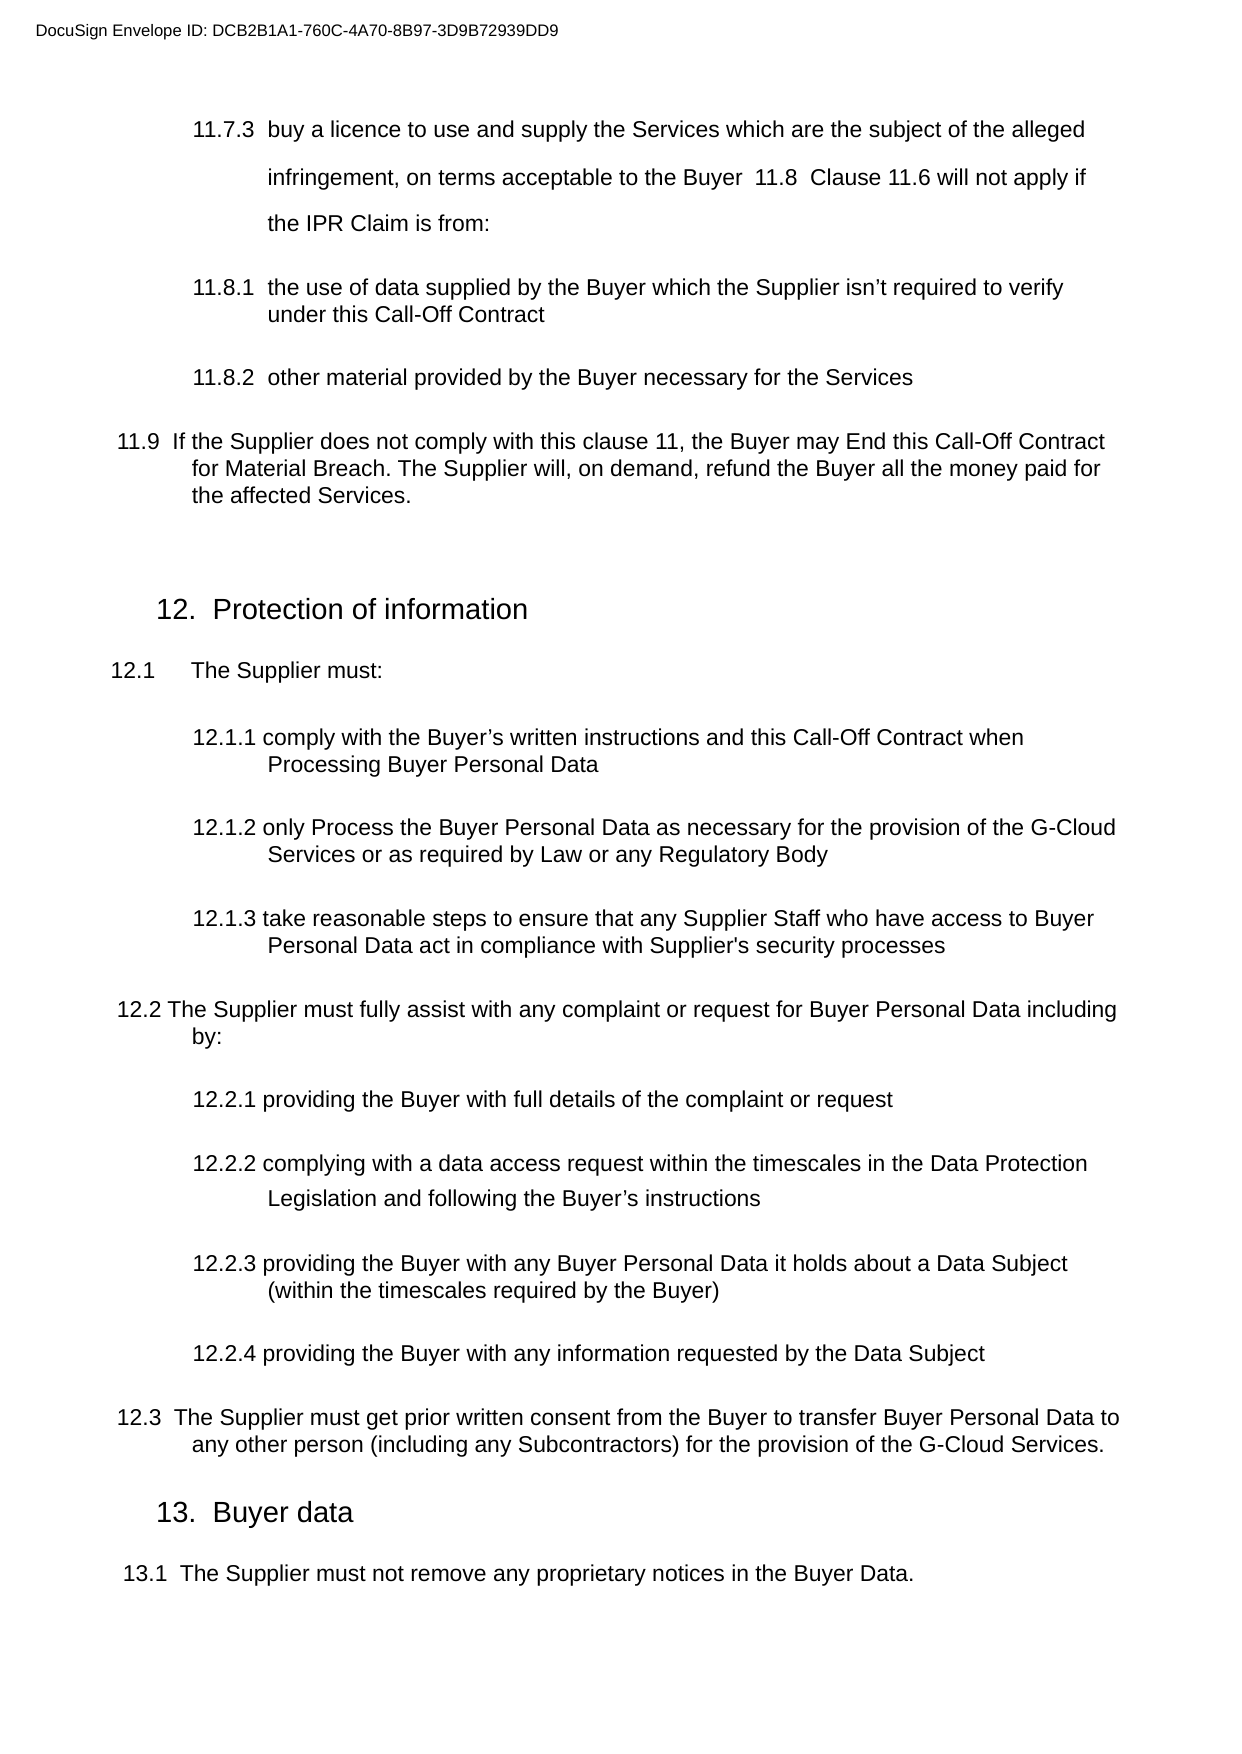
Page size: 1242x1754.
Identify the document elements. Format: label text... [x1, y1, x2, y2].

text 12.2 The Supplier must fully assist with any complaint or request for Buyer Personal Data including by: [117, 996, 1121, 1049]
text 12.1.2 only Process the Buyer Personal Data as necessary for the provision of the G-Cloud Services or as required by Law or any Regulatory Body [192, 814, 1121, 868]
subtitle 13. Buyer data [0, 1495, 1122, 1528]
text 13.1 The Supplier must not remove any proprietary notices in the Buyer Data. [0, 1559, 1122, 1586]
list buy a licence to use and supply the Services which are the subject of the alleged infringement, on terms acceptable to the Buyer 11.8 Clause 11.6 will not apply if the IPR Claim is from: [192, 116, 1121, 236]
text 12.1.3 take reasonable steps to ensure that any Supplier Staff who have access to Buyer Personal Data act in compliance with Supplier's security processes [192, 905, 1121, 958]
subtitle 12. Protection of information [0, 592, 1122, 625]
text 12.2.3 providing the Buyer with any Buyer Personal Data it holds about a Data Subject (within the timescales required by the Buyer) [192, 1250, 1121, 1303]
text 12.2.1 providing the Buyer with full details of the complaint or request [192, 1086, 1121, 1113]
text 12.1 The Supplier must: [0, 657, 1122, 683]
text 12.2.2 complying with a data access request within the timescales in the Data Protection Legislation and following the Buyer’s instructions [192, 1150, 1121, 1212]
list other material provided by the Buyer necessary for the Services [192, 364, 1121, 391]
text 11.9 If the Supplier does not comply with this clause 11, the Buyer may End this Call-Off Contract for Material Breach. The Supplier will, on demand, refund the Buyer all the money paid for the affected Services. [117, 428, 1121, 508]
text 12.3 The Supplier must get prior written consent from the Buyer to transfer Buyer Personal Data to any other person (including any Subcontractors) for the provision of the G-Cloud Services. [117, 1404, 1121, 1457]
text 12.2.4 providing the Buyer with any information requested by the Data Subject [192, 1340, 1121, 1367]
list the use of data supplied by the Buyer which the Supplier isn’t required to verify under this Call-Off Contract [192, 273, 1121, 327]
text 12.1.1 comply with the Buyer’s written instructions and this Call-Off Contract when Processing Buyer Personal Data [192, 723, 1121, 777]
